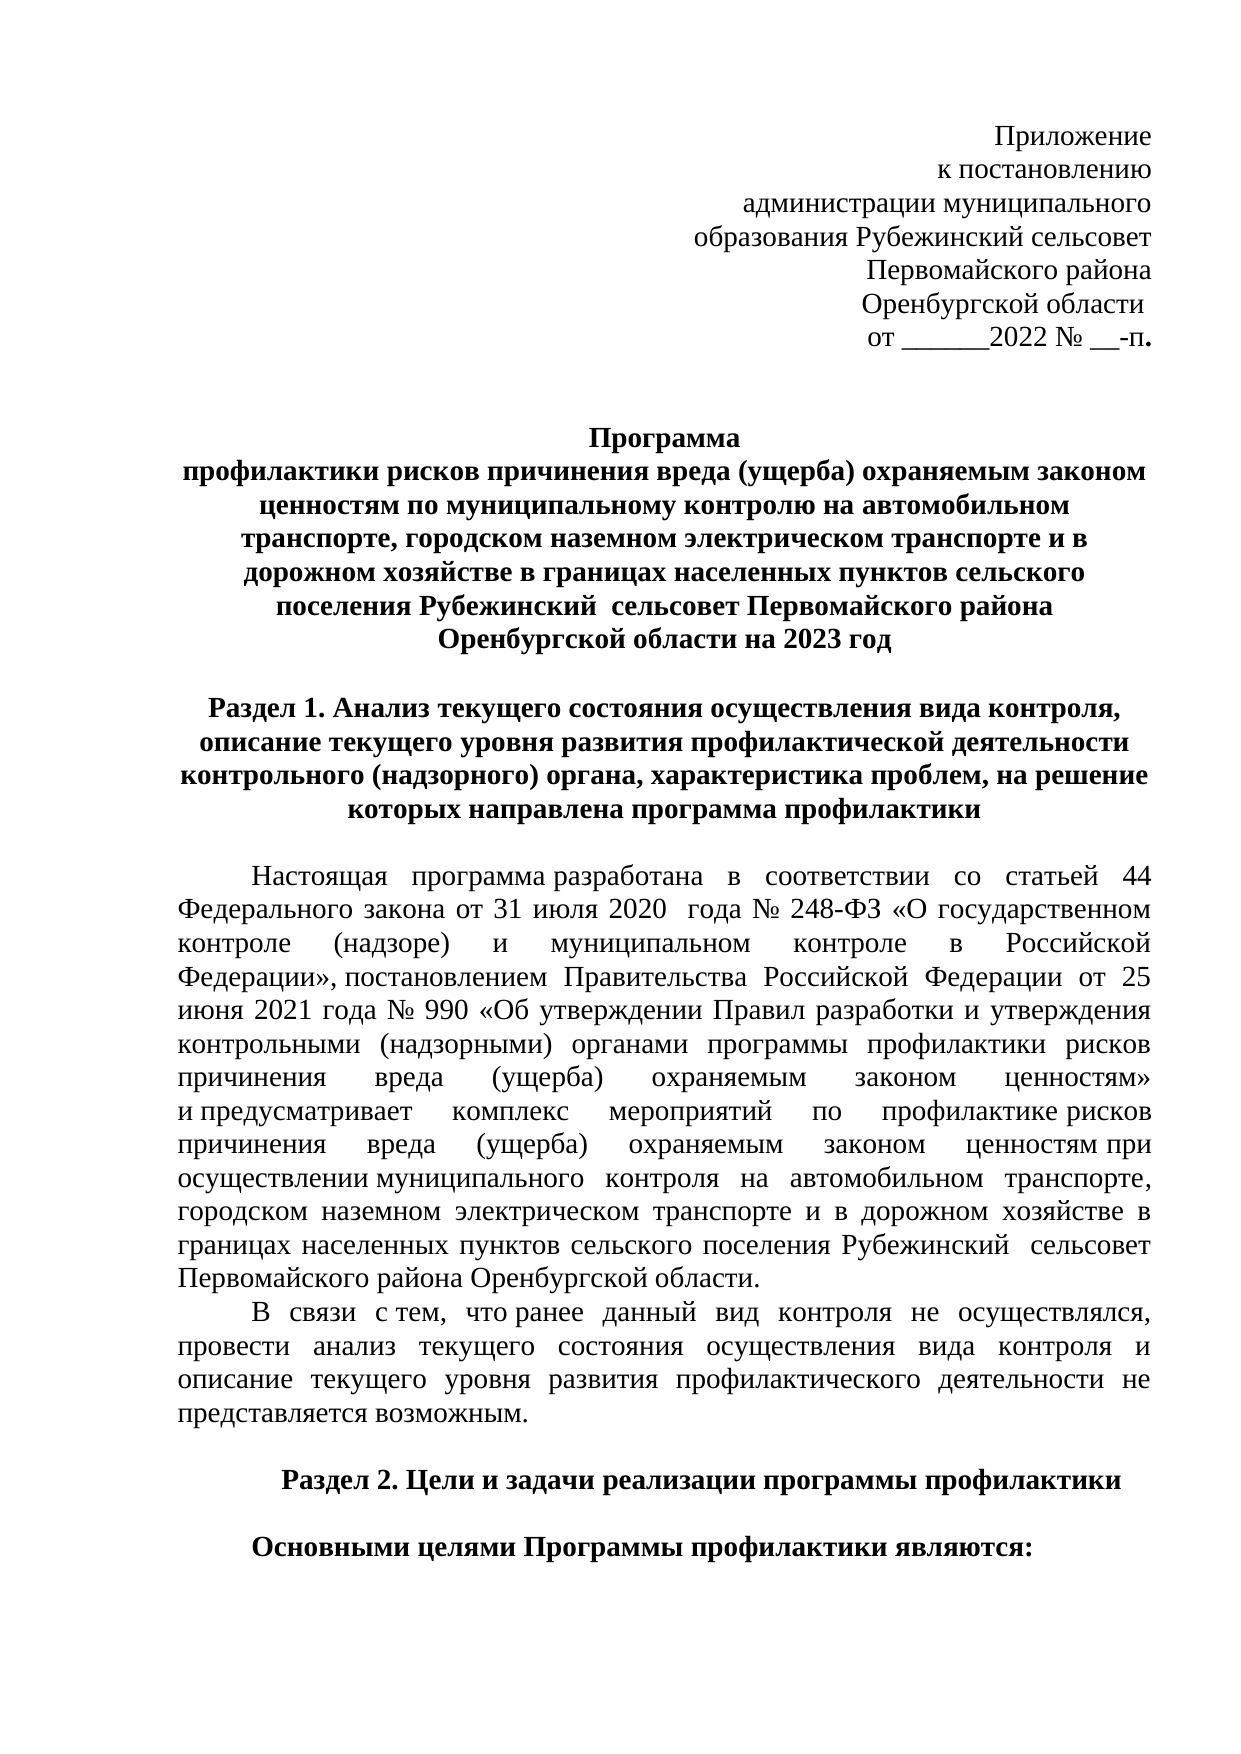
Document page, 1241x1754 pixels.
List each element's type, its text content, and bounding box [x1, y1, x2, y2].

text администрации муниципального образования Рубежинский сельсовет Первомайского района Оренбургской области от ______2022 № __-п. [679, 185, 1152, 353]
text Раздел 1. Анализ текущего состояния осуществления вида контроля, описание текущего уровня развития профилактической деятельности контрольного (надзорного) органа, характеристика проблем, на решение которых направлена программа профилактики [177, 690, 1152, 824]
text к постановлению [679, 152, 1152, 185]
text Настоящая программа разработана в соответствии со статьей 44 Федерального закона от 31 июля 2020 года № 248-ФЗ «О государственном контроле (надзоре) и муниципальном контроле в Российской Федерации», постановлением Правительства Российской Федерации от 25 июня 2021 года № 990 «Об утверждении Правил разработки и утверждения контрольными (надзорными) органами программы профилактики рисков причинения вреда (ущерба) охраняемым законом ценностям» и предусматривает комплекс мероприятий по профилактике рисков причинения вреда (ущерба) охраняемым законом ценностям при осуществлении муниципального контроля на автомобильном транспорте, городском наземном электрическом транспорте и в дорожном хозяйстве в границах населенных пунктов сельского поселения Рубежинский сельсовет Первомайского района Оренбургской области. [177, 858, 1152, 1294]
text В связи с тем, что ранее данный вид контроля не осуществлялся, провести анализ текущего состояния осуществления вида контроля и описание текущего уровня развития профилактического деятельности не представляется возможным. [177, 1294, 1152, 1428]
text Основными целями Программы профилактики являются: [177, 1529, 1152, 1562]
text Программа [177, 420, 1152, 453]
text Приложение [177, 118, 1152, 152]
text профилактики рисков причинения вреда (ущерба) охраняемым законом ценностям по муниципальному контролю на автомобильном транспорте, городском наземном электрическом транспорте и в дорожном хозяйстве в границах населенных пунктов сельского поселения Рубежинский сельсовет Первомайского района Оренбургской области на 2023 год [177, 453, 1152, 655]
text Раздел 2. Цели и задачи реализации программы профилактики [177, 1462, 1152, 1495]
